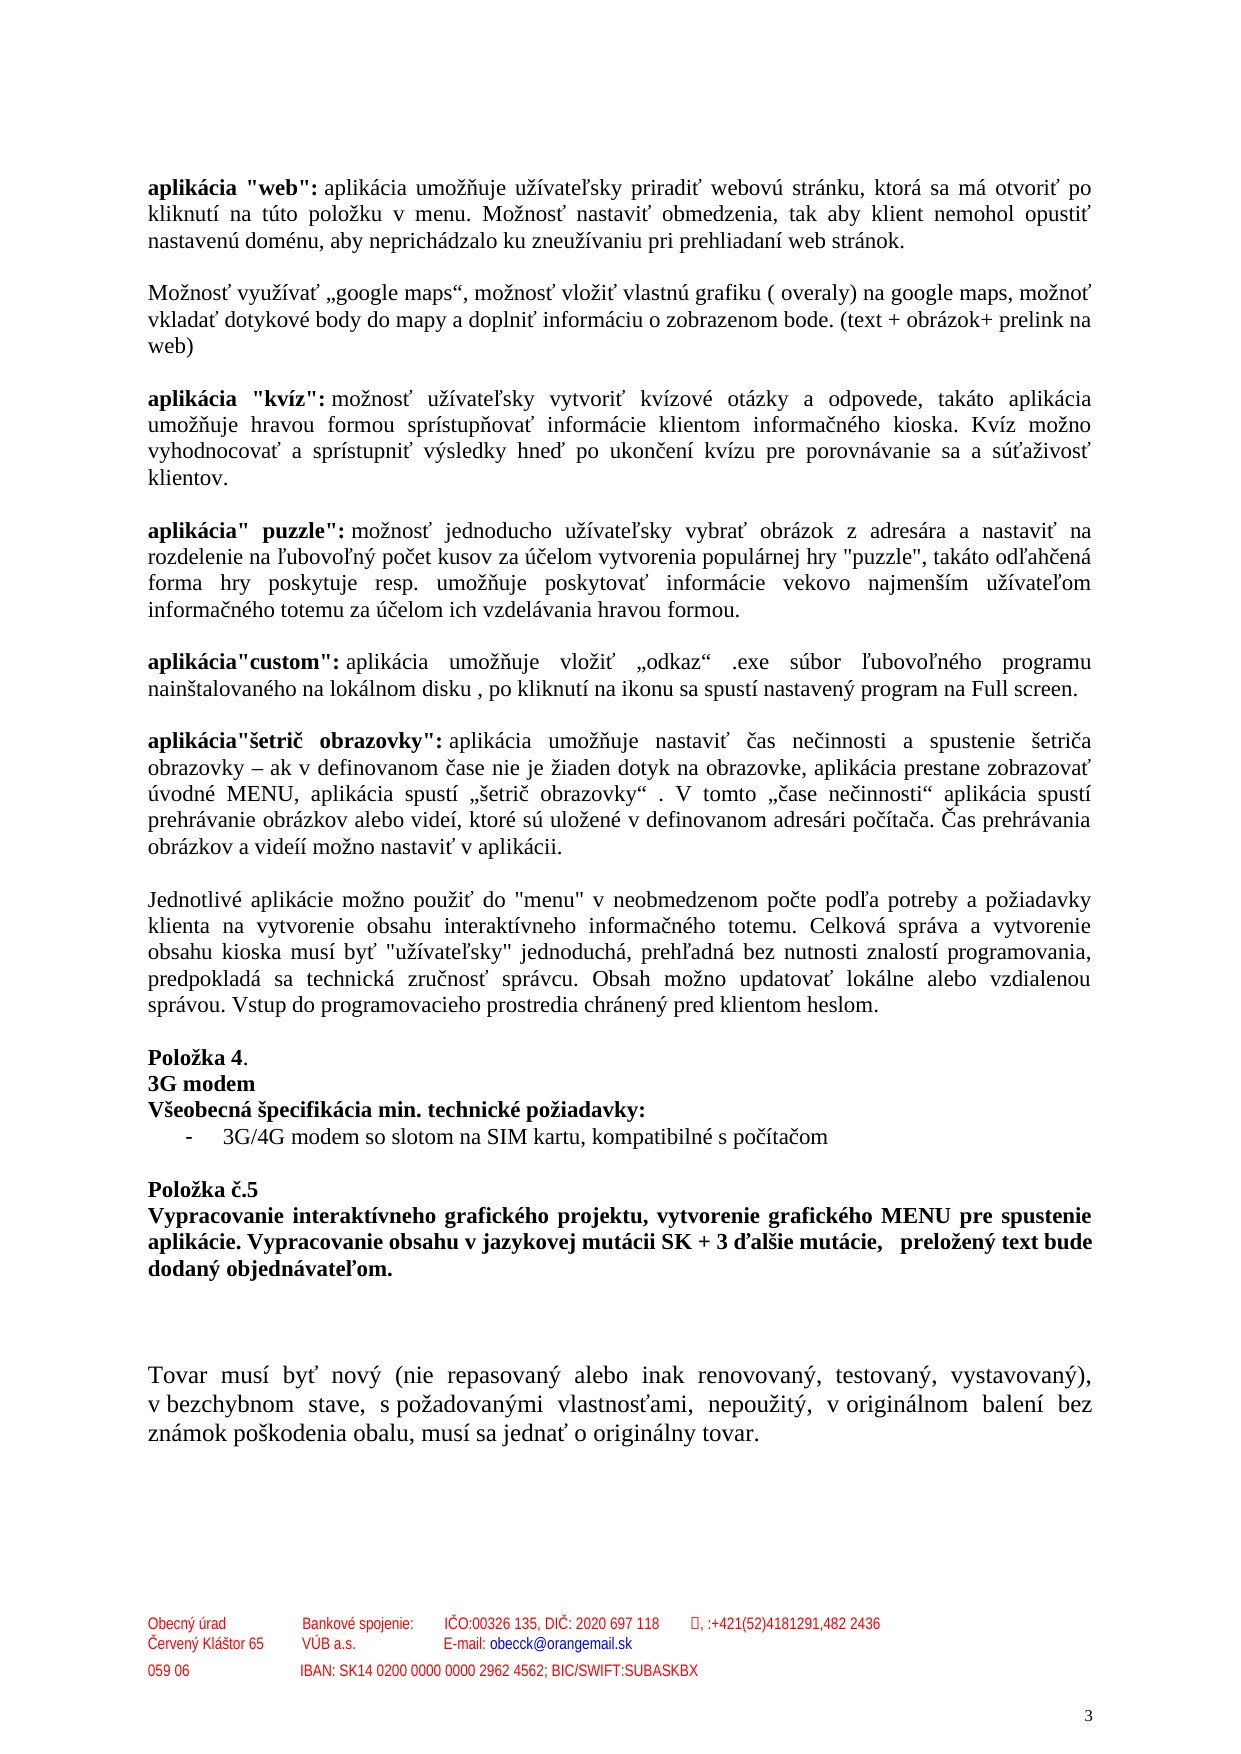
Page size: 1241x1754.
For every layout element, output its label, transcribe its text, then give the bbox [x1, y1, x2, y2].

text Jednotlivé aplikácie možno použiť do "menu" v neobmedzenom počte podľa potreby a požiadavky klienta na vytvorenie obsahu interaktívneho informačného totemu. Celková správa a vytvorenie obsahu kioska musí byť "užívateľsky" jednoduchá, prehľadná bez nutnosti znalostí programovania, predpokladá sa technická zručnosť správcu. Obsah možno updatovať lokálne alebo vzdialenou správou. Vstup do programovacieho prostredia chránený pred klientom heslom. [148, 886, 1092, 1017]
text Všeobecná špecifikácia min. technické požiadavky: [148, 1096, 1092, 1123]
text aplikácia"šetrič obrazovky": aplikácia umožňuje nastaviť čas nečinnosti a spustenie šetriča obrazovky – ak v definovanom čase nie je žiaden dotyk na obrazovke, aplikácia prestane zobrazovať úvodné MENU, aplikácia spustí „šetrič obrazovky“ . V tomto „čase nečinnosti“ aplikácia spustí prehrávanie obrázkov alebo videí, ktoré sú uložené v definovanom adresári počítača. Čas prehrávania obrázkov a videíí možno nastaviť v aplikácii. [148, 727, 1092, 859]
text Tovar musí byť nový (nie repasovaný alebo inak renovovaný, testovaný, vystavovaný), v bezchybnom stave, s požadovanými vlastnosťami, nepoužitý, v originálnom balení bez známok poškodenia obalu, musí sa jednať o originálny tovar. [148, 1360, 1092, 1446]
text aplikácia "web": aplikácia umožňuje užívateľsky priradiť webovú stránku, ktorá sa má otvoriť po kliknutí na túto položku v menu. Možnosť nastaviť obmedzenia, tak aby klient nemohol opustiť nastavenú doménu, aby neprichádzalo ku zneužívaniu pri prehliadaní web stránok. [148, 174, 1092, 253]
text 3G modem [148, 1070, 1092, 1096]
text Položka č.5 [148, 1176, 1092, 1202]
text Položka 4. [148, 1044, 1092, 1070]
text Vypracovanie interaktívneho grafického projektu, vytvorenie grafického MENU pre spustenie aplikácie. Vypracovanie obsahu v jazykovej mutácii SK + 3 ďalšie mutácie, preložený text bude dodaný objednávateľom. [148, 1202, 1092, 1281]
text Možnosť využívať „google maps“, možnosť vložiť vlastnú grafiku ( overaly) na google maps, možnoť vkladať dotykové body do mapy a doplniť informáciu o zobrazenom bode. (text + obrázok+ prelink na web) [148, 279, 1092, 358]
text aplikácia"custom": aplikácia umožňuje vložiť „odkaz“ .exe súbor ľubovoľného programu nainštalovaného na lokálnom disku , po kliknutí na ikonu sa spustí nastavený program na Full screen. [148, 648, 1092, 701]
list 3G/4G modem so slotom na SIM kartu, kompatibilné s počítačom [185, 1123, 1092, 1149]
text aplikácia" puzzle": možnosť jednoducho užívateľsky vybrať obrázok z adresára a nastaviť na rozdelenie na ľubovoľný počet kusov za účelom vytvorenia populárnej hry "puzzle", takáto odľahčená forma hry poskytuje resp. umožňuje poskytovať informácie vekovo najmenším užívateľom informačného totemu za účelom ich vzdelávania hravou formou. [148, 517, 1092, 622]
text aplikácia "kvíz": možnosť užívateľsky vytvoriť kvízové otázky a odpovede, takáto aplikácia umožňuje hravou formou sprístupňovať informácie klientom informačného kioska. Kvíz možno vyhodnocovať a sprístupniť výsledky hneď po ukončení kvízu pre porovnávanie sa a súťaživosť klientov. [148, 385, 1092, 490]
